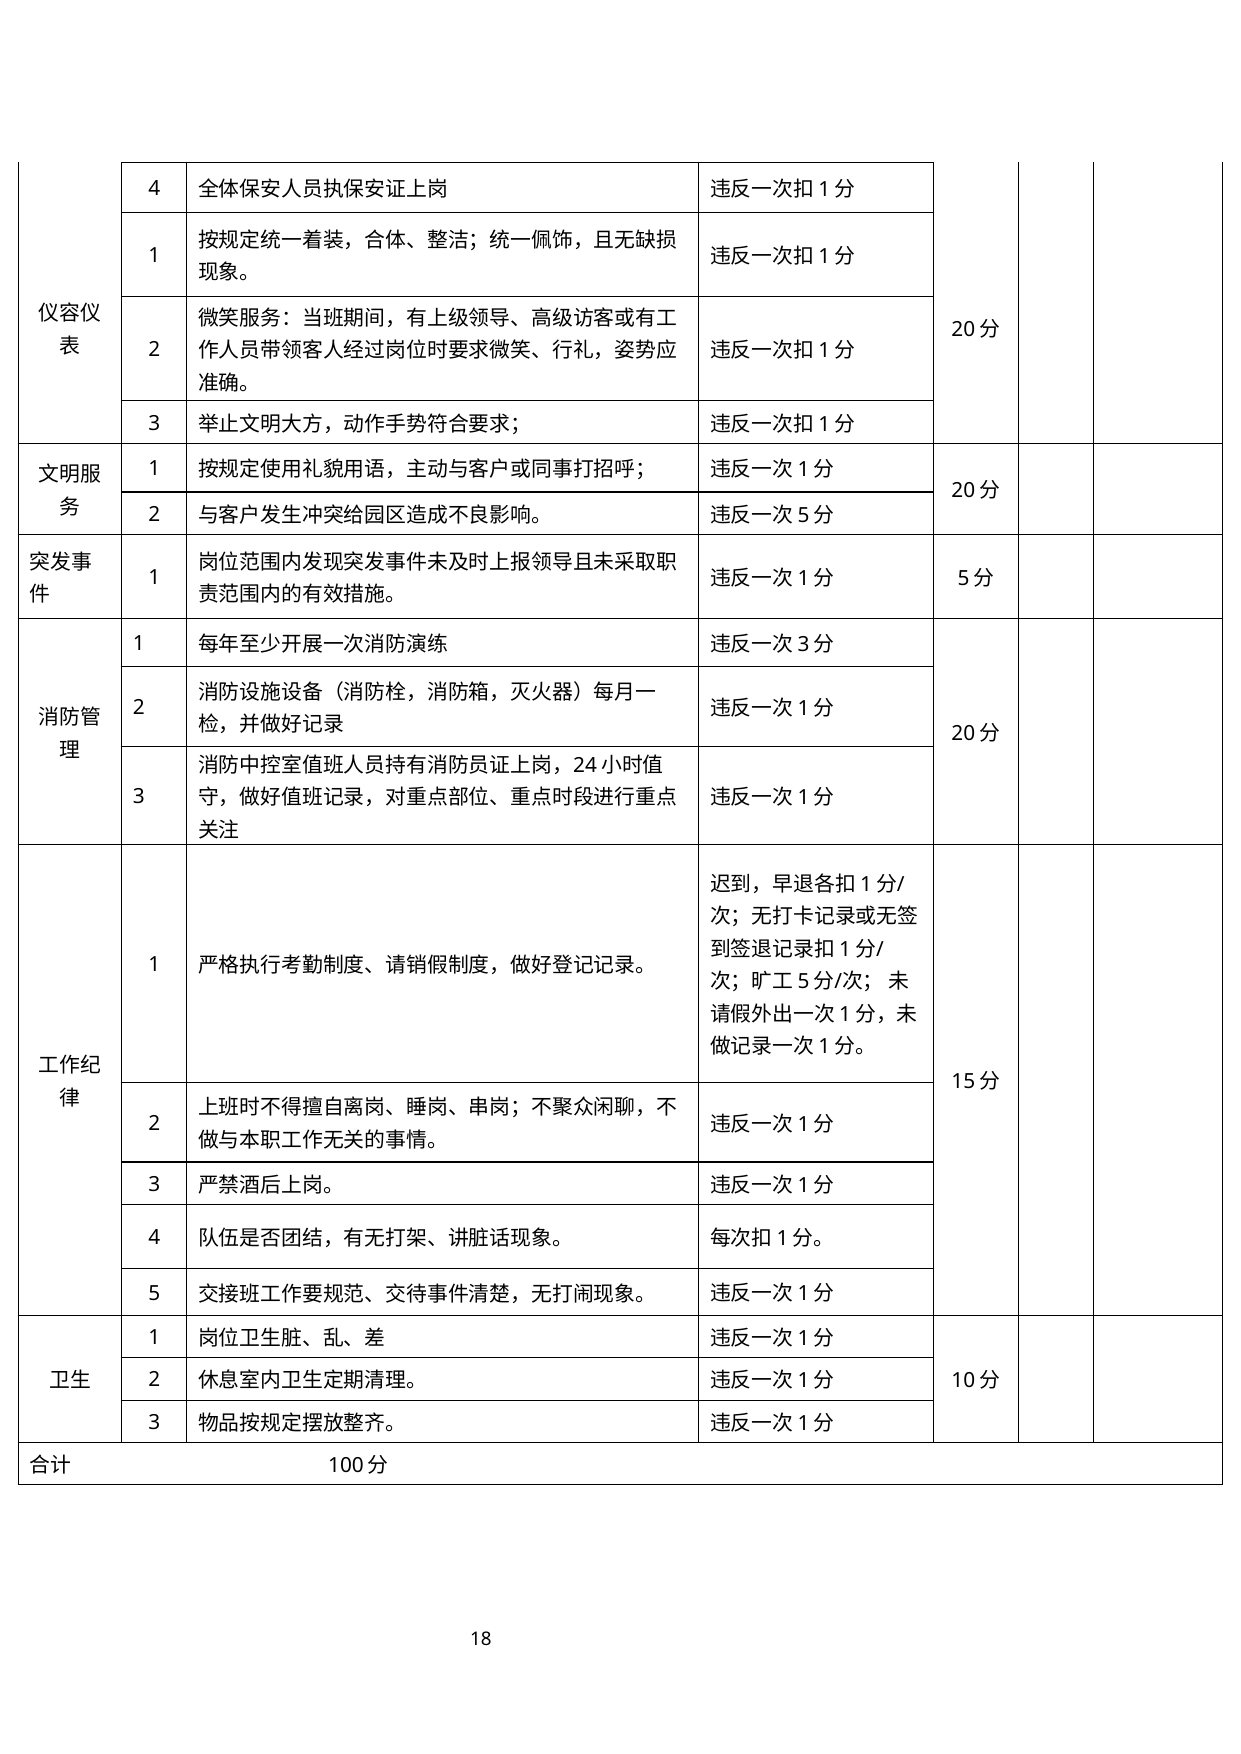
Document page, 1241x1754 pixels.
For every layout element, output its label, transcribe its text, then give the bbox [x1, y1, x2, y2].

table_cell 1 [122, 535, 186, 618]
table_cell 每次扣1分。 [699, 1205, 933, 1268]
table_cell [1094, 212, 1222, 443]
table_cell 2 [122, 493, 186, 534]
table_cell 全体保安人员执保安证上岗 [187, 163, 698, 212]
table_cell 按规定统一着装，合体、整洁；统一佩饰，且无缺损现象。 [187, 213, 698, 296]
table_cell 20分 [934, 619, 1018, 844]
table_cell [1094, 444, 1222, 534]
table_cell 10分 [934, 1316, 1018, 1442]
table_cell 2 [122, 297, 186, 400]
table_cell 消防管理 [19, 619, 121, 844]
table_cell [1019, 444, 1093, 534]
table_cell [1094, 535, 1222, 618]
table_cell 违反一次1分 [699, 1358, 933, 1399]
table_cell 违反一次扣1分 [699, 401, 933, 443]
table_cell 违反一次5分 [699, 493, 933, 534]
table_cell [1094, 619, 1222, 844]
table_cell 违反一次1分 [699, 747, 933, 844]
table_cell 举止文明大方，动作手势符合要求； [187, 401, 698, 443]
table_cell 卫生 [19, 1316, 121, 1442]
table_cell 2 [122, 1358, 186, 1399]
table_cell 1 [122, 619, 186, 666]
table_cell 5分 [934, 535, 1018, 618]
table_cell 违反一次1分 [699, 444, 933, 491]
table_cell 突发事件 [19, 535, 121, 618]
table_cell 违反一次扣1分 [699, 163, 933, 212]
table_cell [1019, 845, 1093, 1314]
table_cell 违反一次1分 [699, 1083, 933, 1161]
table_cell 违反一次1分 [699, 667, 933, 746]
table_cell 3 [122, 747, 186, 844]
table_cell 20分 [934, 212, 1018, 443]
table_cell 违反一次1分 [699, 1269, 933, 1314]
table_cell 微笑服务：当班期间，有上级领导、高级访客或有工作人员带领客人经过岗位时要求微笑、行礼，姿势应准确。 [187, 297, 698, 400]
table_cell 1 [122, 845, 186, 1082]
table_cell 违反一次扣1分 [699, 213, 933, 296]
table_cell 工作纪律 [19, 845, 121, 1314]
table_cell 消防中控室值班人员持有消防员证上岗，24小时值守，做好值班记录，对重点部位、重点时段进行重点关注 [187, 747, 698, 844]
table_cell 3 [122, 1401, 186, 1442]
table_cell 休息室内卫生定期清理。 [187, 1358, 698, 1399]
table_cell 上班时不得擅自离岗、睡岗、串岗；不聚众闲聊，不做与本职工作无关的事情。 [187, 1083, 698, 1161]
table_cell 岗位范围内发现突发事件未及时上报领导且未采取职责范围内的有效措施。 [187, 535, 698, 618]
table_cell 按规定使用礼貌用语，主动与客户或同事打招呼； [187, 444, 698, 491]
table_cell 1 [122, 213, 186, 296]
table_cell 文明服务 [19, 444, 121, 534]
table_cell [1019, 619, 1093, 844]
table_cell 每年至少开展一次消防演练 [187, 619, 698, 666]
table_cell 合计 100分 [19, 1443, 1222, 1483]
table_cell [1094, 1316, 1222, 1442]
table_cell 岗位卫生脏、乱、差 [187, 1316, 698, 1357]
table_cell 2 [122, 1083, 186, 1161]
table_cell 2 [122, 667, 186, 746]
table_cell 严格执行考勤制度、请销假制度，做好登记记录。 [187, 845, 698, 1082]
table_cell 4 [122, 163, 186, 212]
table_cell 1 [122, 1316, 186, 1357]
table_cell 违反一次1分 [699, 1163, 933, 1204]
table_cell 1 [122, 444, 186, 491]
table_cell 15分 [934, 845, 1018, 1314]
table_cell 违反一次1分 [699, 1316, 933, 1357]
table_cell 违反一次1分 [699, 1401, 933, 1442]
table_cell 消防设施设备（消防栓，消防箱，灭火器）每月一检，并做好记录 [187, 667, 698, 746]
table_cell 3 [122, 1163, 186, 1204]
table_cell 物品按规定摆放整齐。 [187, 1401, 698, 1442]
table_cell 20分 [934, 444, 1018, 534]
table_cell 5 [122, 1269, 186, 1314]
table_cell 迟到，早退各扣1分/次；无打卡记录或无签到签退记录扣1分/次；旷工5分/次； 未请假外出一次1分，未做记录一次1分。 [699, 845, 933, 1082]
table_cell 4 [122, 1205, 186, 1268]
table_cell [1019, 212, 1093, 443]
table_cell [1094, 845, 1222, 1314]
table_cell 违反一次1分 [699, 535, 933, 618]
table_cell 与客户发生冲突给园区造成不良影响。 [187, 493, 698, 534]
table_cell 交接班工作要规范、交待事件清楚，无打闹现象。 [187, 1269, 698, 1314]
table_cell 队伍是否团结，有无打架、讲脏话现象。 [187, 1205, 698, 1268]
table_cell [1019, 535, 1093, 618]
table_cell 3 [122, 401, 186, 443]
table_cell 违反一次扣1分 [699, 297, 933, 400]
table_cell 仪容仪表 [19, 212, 121, 443]
table_cell 违反一次3分 [699, 619, 933, 666]
table_cell 严禁酒后上岗。 [187, 1163, 698, 1204]
table_cell [1019, 1316, 1093, 1442]
